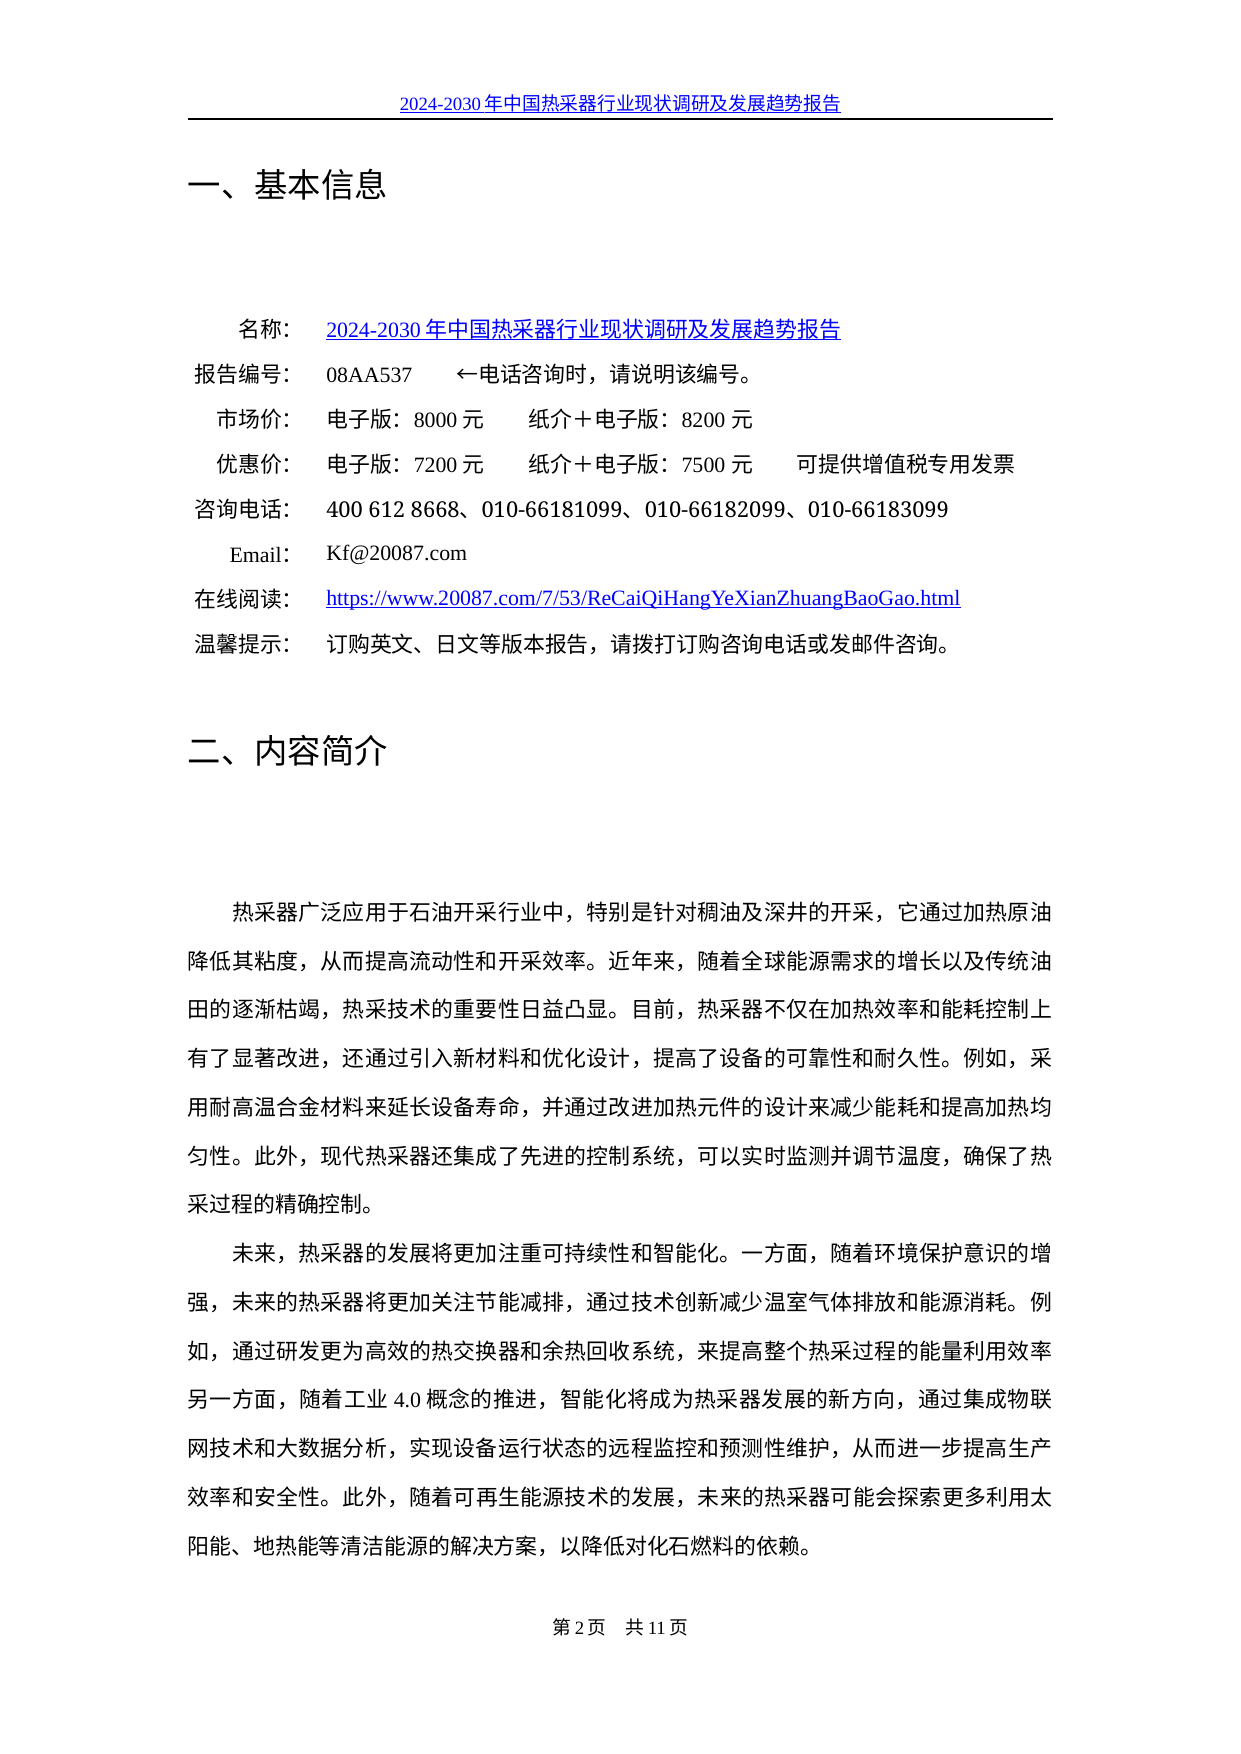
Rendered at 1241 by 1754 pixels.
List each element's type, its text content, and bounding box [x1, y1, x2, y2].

table_cell 市场价： [167, 402, 315, 447]
table_cell 订购英文、日文等版本报告，请拨打订购咨询电话或发邮件咨询。 [315, 627, 1073, 672]
title 一、基本信息 [187, 150, 1053, 215]
table_cell 咨询电话： [167, 492, 315, 537]
table_cell 在线阅读： [167, 582, 315, 627]
table_cell 温馨提示： [167, 627, 315, 672]
table_cell 400 612 8668、010-66181099、010-66182099、010-66183099 [315, 492, 1073, 537]
table_cell 报告编号： [167, 357, 315, 402]
table_cell Kf@20087.com [315, 537, 1073, 582]
table_cell 优惠价： [167, 447, 315, 492]
table_header 名称： [167, 312, 315, 357]
table_header 2024-2030年中国热采器行业现状调研及发展趋势报告 [315, 312, 1073, 357]
title 二、内容简介 [187, 717, 1053, 782]
table_cell Email： [167, 537, 315, 582]
table_cell [315, 582, 1073, 627]
table_cell 08AA537 ←电话咨询时，请说明该编号。 [315, 357, 1073, 402]
table_cell 电子版：8000 元 纸介＋电子版：8200 元 [315, 402, 1073, 447]
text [187, 894, 1053, 1561]
table_cell 电子版：7200 元 纸介＋电子版：7500 元 可提供增值税专用发票 [315, 447, 1073, 492]
